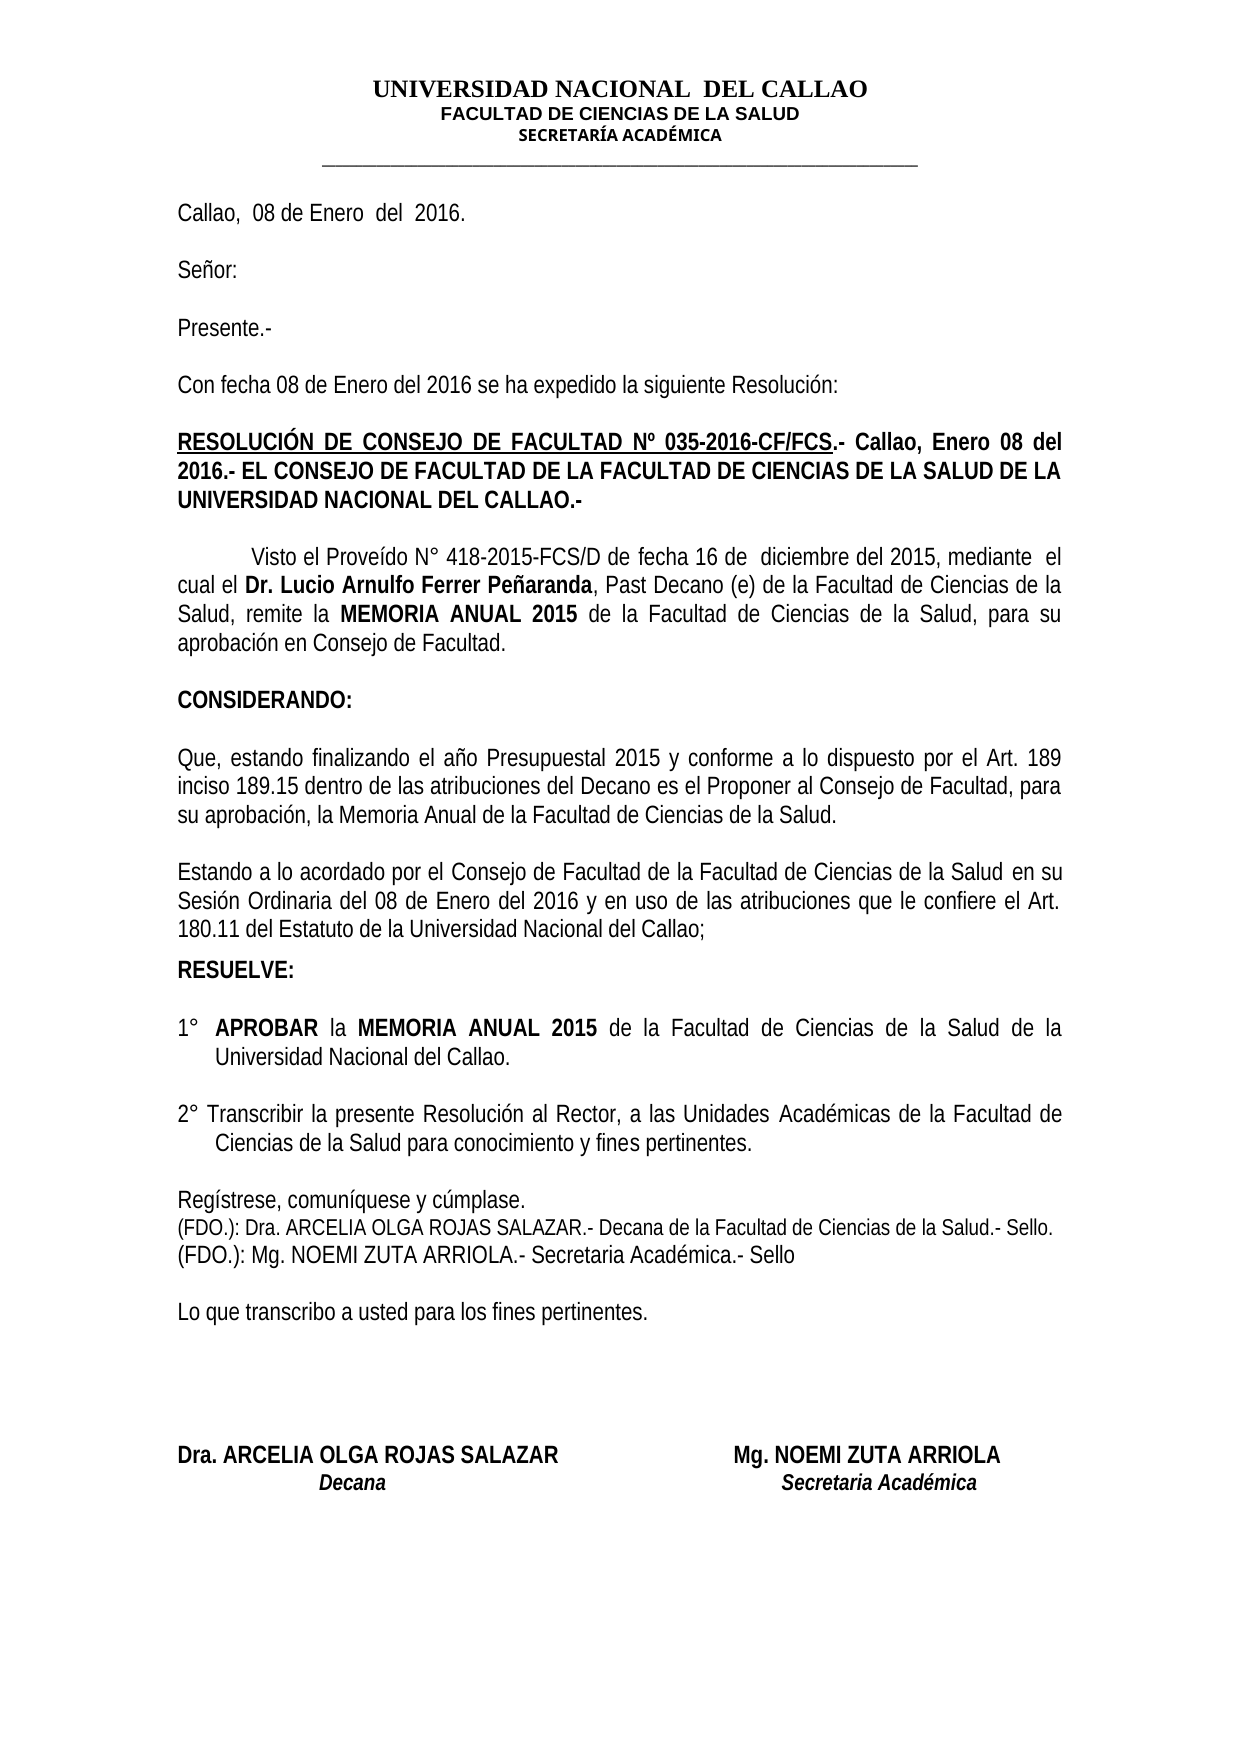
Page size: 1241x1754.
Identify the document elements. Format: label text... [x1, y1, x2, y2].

text Estando a lo acordado por el Consejo de Facultad de la Facultad de Ciencias de la Salud en su Sesión Ordinaria del 08 de Enero del 2016 y en uso de las atribuciones que le confiere el Art. 180.11 del Estatuto de la Universidad Nacional del Callao; [177, 857, 1063, 943]
text (FDO.): Mg. NOEMI ZUTA ARRIOLA.- Secretaria Académica.- Sello [177, 1240, 1063, 1268]
text 2° Transcribir la presente Resolución al Rector, a las Unidades Académicas de la Facultad de Ciencias de la Salud para conocimiento y fines pertinentes. [177, 1099, 1063, 1156]
text Señor: [177, 255, 1063, 284]
text (FDO.): Dra. ARCELIA OLGA ROJAS SALAZAR.- Decana de la Facultad de Ciencias de la Salud.- Sello. [177, 1213, 1063, 1240]
text 1° APROBAR la MEMORIA ANUAL 2015 de la Facultad de Ciencias de la Salud de la Universidad Nacional del Callao. [177, 1013, 1063, 1070]
text CONSIDERANDO: [177, 685, 1063, 714]
text RESUELVE: [177, 956, 1063, 984]
text RESOLUCIÓN DE consejo de facultad Nº 035-2016-CF/FCS.- Callao, Enero 08 del 2016.- EL consejo de facultad DE LA FACULTAD DE CIENCIAS DE LA SALUD DE LA UNIVERSIDAD NACIONAL DEL CALLAO.- [177, 427, 1063, 513]
text Decana Secretaria Académica [177, 1469, 1063, 1495]
text Que, estando finalizando el año Presupuestal 2015 y conforme a lo dispuesto por el Art. 189 inciso 189.15 dentro de las atribuciones del Decano es el Proponer al Consejo de Facultad, para su aprobación, la Memoria Anual de la Facultad de Ciencias de la Salud. [177, 742, 1063, 828]
text Presente.- [177, 313, 1063, 341]
text Regístrese, comuníquese y cúmplase. [177, 1185, 1063, 1213]
text Con fecha 08 de Enero del 2016 se ha expedido la siguiente Resolución: [177, 370, 1063, 399]
text Callao, 08 de Enero del 2016. [177, 198, 1063, 227]
text Lo que transcribo a usted para los fines pertinentes. [177, 1297, 1063, 1326]
text Visto el Proveído N° 418-2015-FCS/D de fecha 16 de diciembre del 2015, mediante el cual el Dr. Lucio Arnulfo Ferrer Peñaranda, Past Decano (e) de la Facultad de Ciencias de la Salud, remite la MEMORIA ANUAL 2015 de la Facultad de Ciencias de la Salud, para su aprobación en Consejo de Facultad. [177, 542, 1063, 656]
text Dra. ARCELIA OLGA ROJAS SALAZAR Mg. NOEMI ZUTA ARRIOLA [177, 1440, 1063, 1469]
